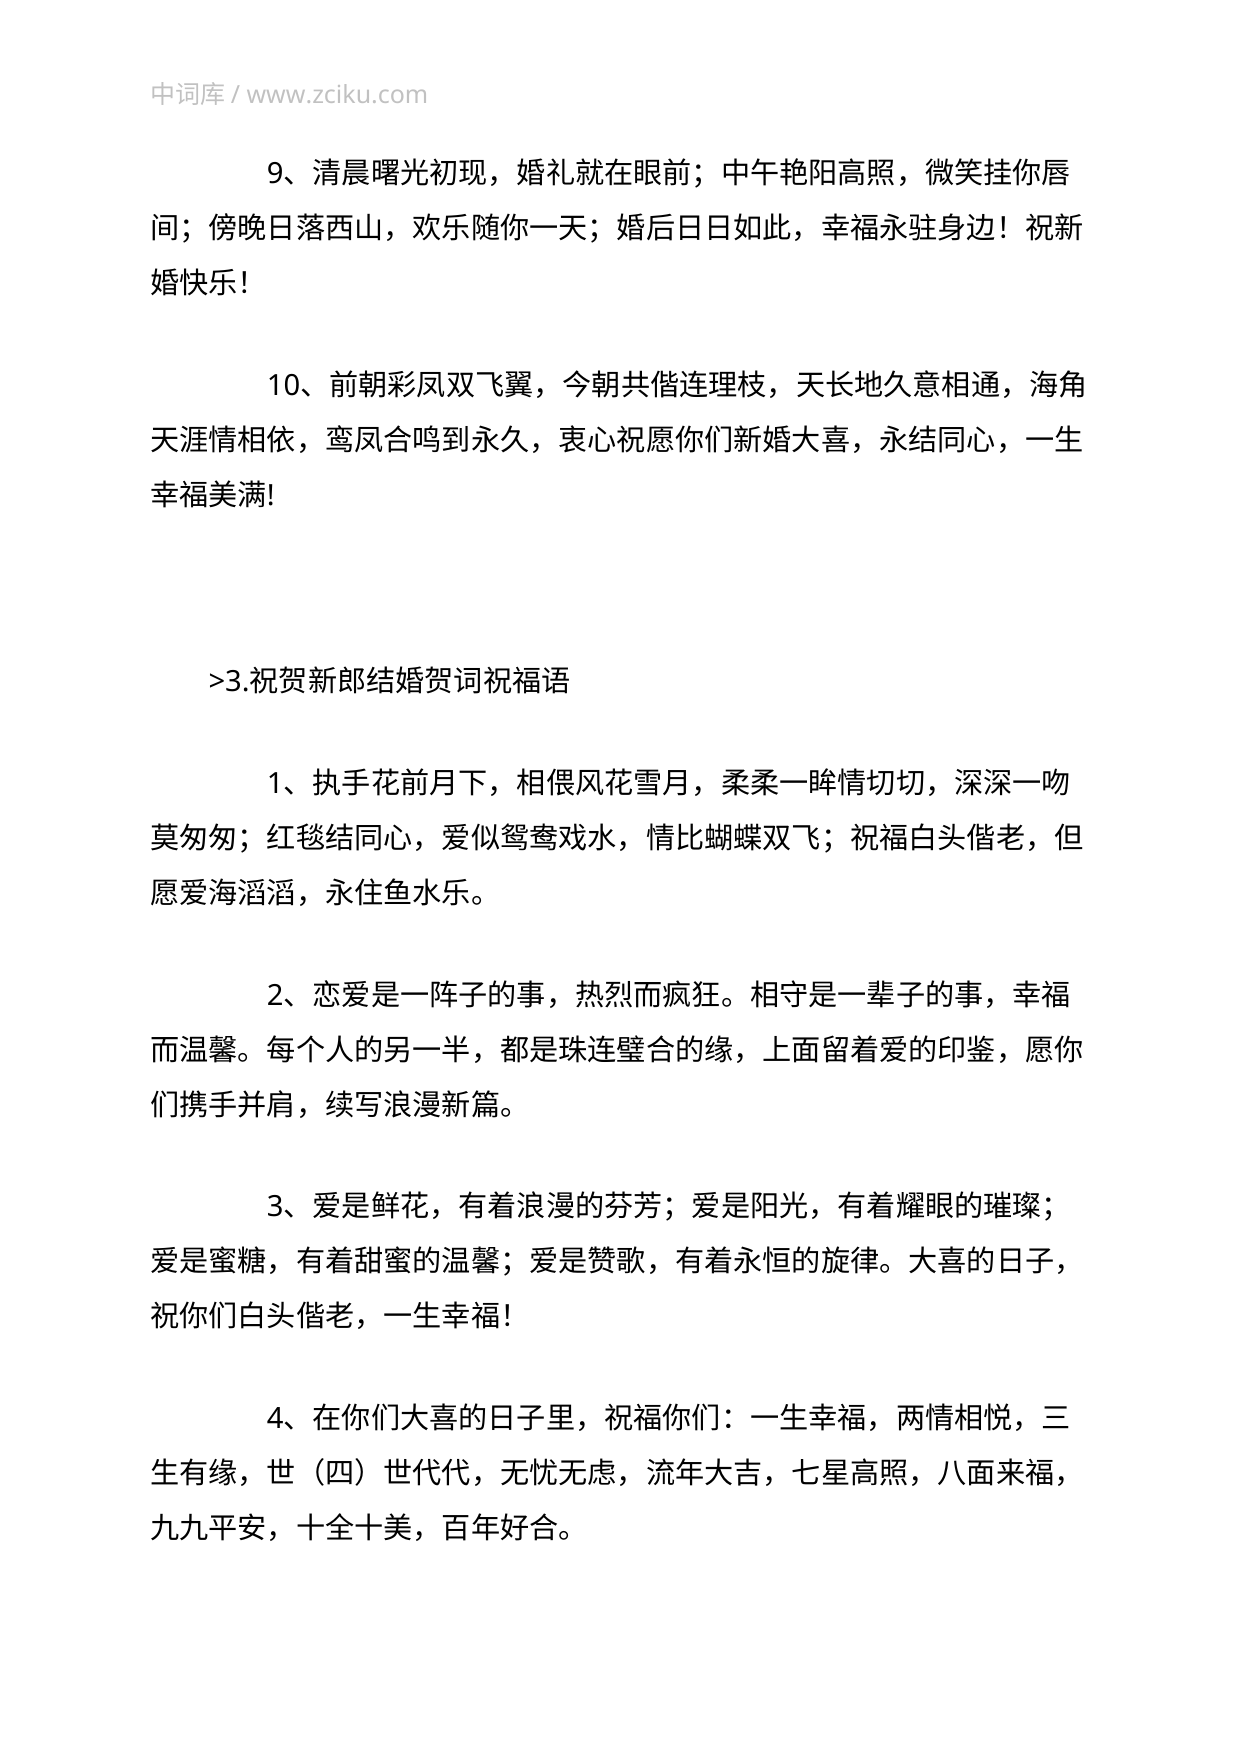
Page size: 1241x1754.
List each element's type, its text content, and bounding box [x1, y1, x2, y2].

text >3.祝贺新郎结婚贺词祝福语 [150, 658, 1090, 700]
text 3、爱是鲜花，有着浪漫的芬芳；爱是阳光，有着耀眼的璀璨；爱是蜜糖，有着甜蜜的温馨；爱是赞歌，有着永恒的旋律。大喜的日子，祝你们白头偕老，一生幸福！ [150, 1183, 1090, 1335]
text 1、执手花前月下，相偎风花雪月，柔柔一眸情切切，深深一吻莫匆匆；红毯结同心，爱似鸳鸯戏水，情比蝴蝶双飞；祝福白头偕老，但愿爱海滔滔，永住鱼水乐。 [150, 760, 1090, 912]
text 2、恋爱是一阵子的事，热烈而疯狂。相守是一辈子的事，幸福而温馨。每个人的另一半，都是珠连璧合的缘，上面留着爱的印鉴，愿你们携手并肩，续写浪漫新篇。 [150, 971, 1090, 1123]
text 9、清晨曙光初现，婚礼就在眼前；中午艳阳高照，微笑挂你唇间；傍晚日落西山，欢乐随你一天；婚后日日如此，幸福永驻身边！祝新婚快乐！ [150, 150, 1090, 302]
text 10、前朝彩凤双飞翼，今朝共偕连理枝，天长地久意相通，海角天涯情相依，鸾凤合鸣到永久，衷心祝愿你们新婚大喜，永结同心，一生幸福美满! [150, 362, 1090, 514]
text 4、在你们大喜的日子里，祝福你们：一生幸福，两情相悦，三生有缘，世（四）世代代，无忧无虑，流年大吉，七星高照，八面来福，九九平安，十全十美，百年好合。 [150, 1395, 1090, 1547]
